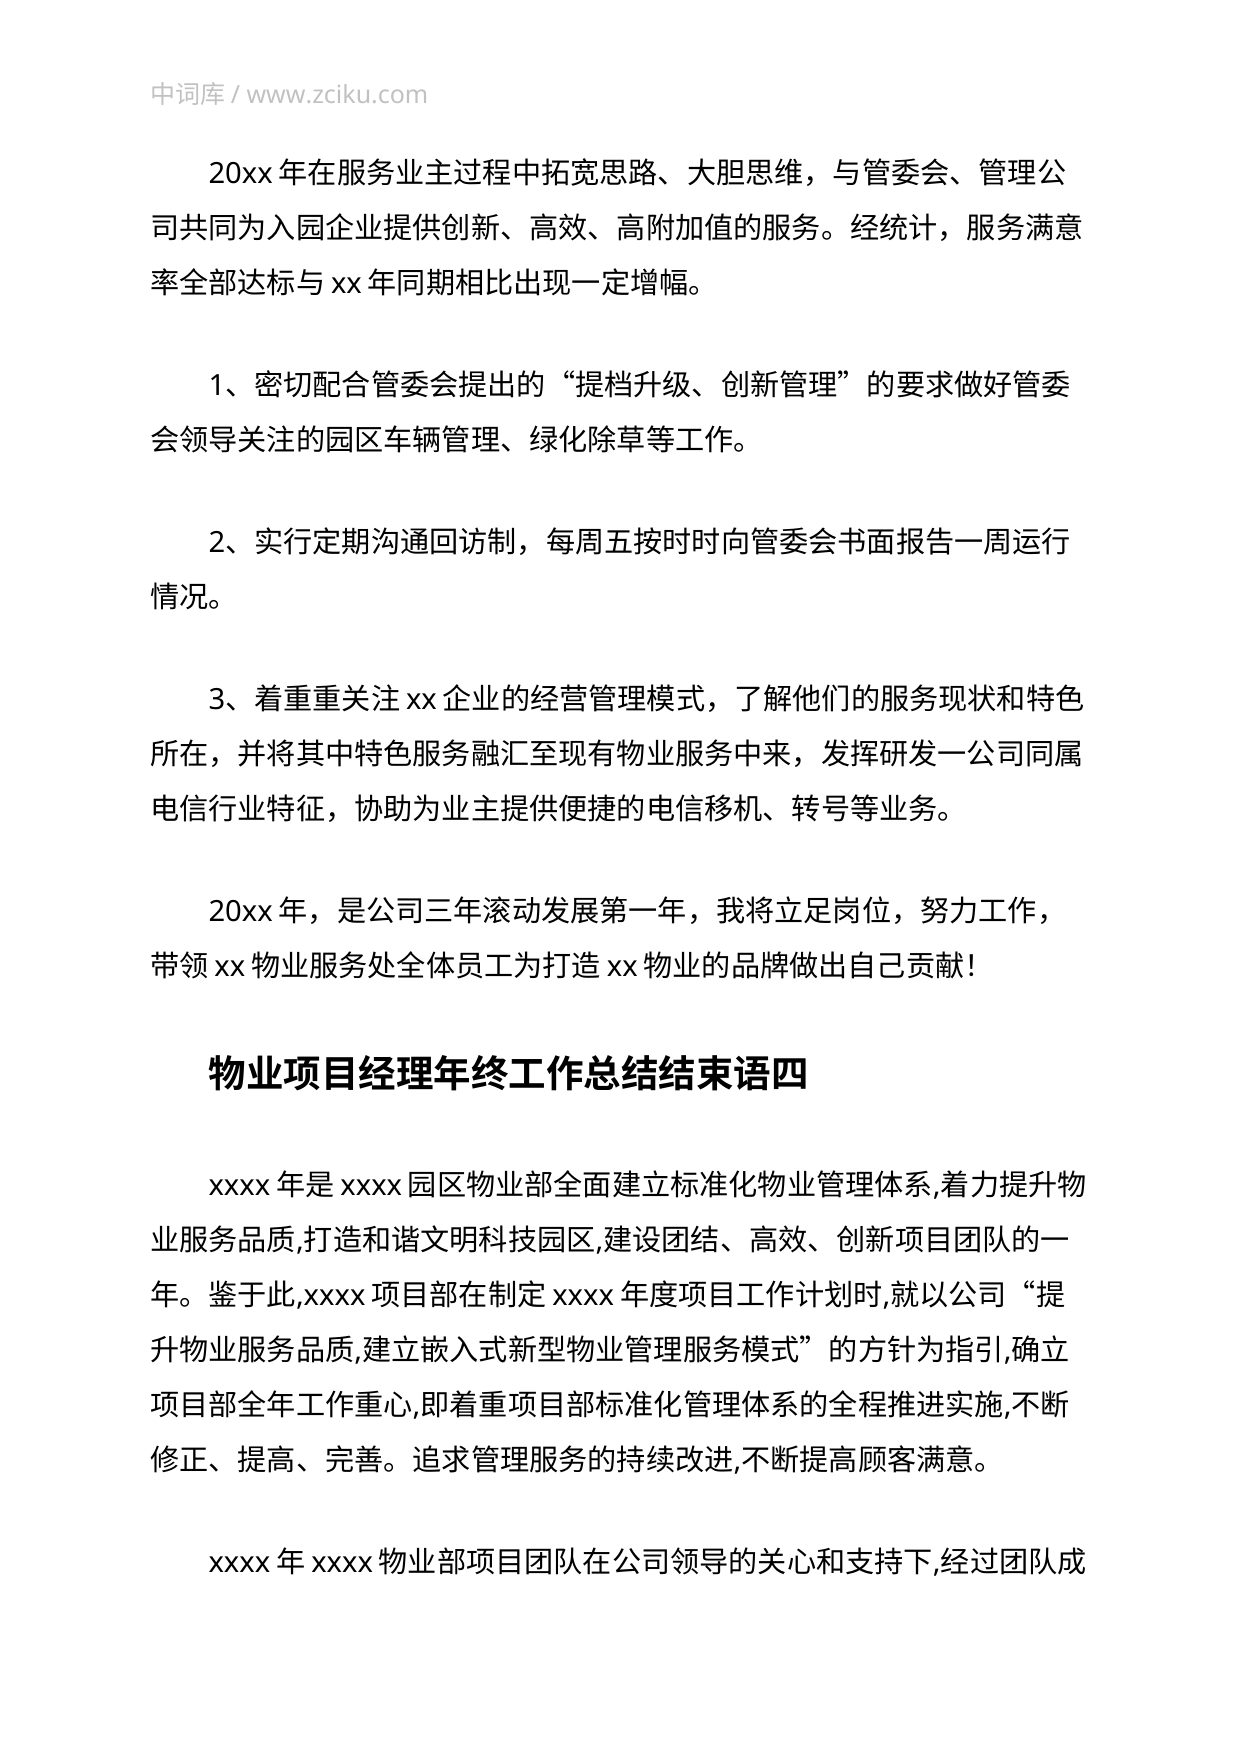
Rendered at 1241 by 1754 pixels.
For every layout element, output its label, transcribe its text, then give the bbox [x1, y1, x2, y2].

text 20xx年，是公司三年滚动发展第一年，我将立足岗位，努力工作，带领xx物业服务处全体员工为打造xx物业的品牌做出自己贡献！ [150, 887, 1090, 984]
text 2、实行定期沟通回访制，每周五按时时向管委会书面报告一周运行情况。 [150, 519, 1090, 616]
text 3、着重重关注xx企业的经营管理模式，了解他们的服务现状和特色所在，并将其中特色服务融汇至现有物业服务中来，发挥研发一公司同属电信行业特征，协助为业主提供便捷的电信移机、转号等业务。 [150, 675, 1090, 828]
text 1、密切配合管委会提出的“提档升级、创新管理”的要求做好管委会领导关注的园区车辆管理、绿化除草等工作。 [150, 362, 1090, 459]
text 20xx年在服务业主过程中拓宽思路、大胆思维，与管委会、管理公司共同为入园企业提供创新、高效、高附加值的服务。经统计，服务满意率全部达标与xx年同期相比出现一定增幅。 [150, 150, 1090, 302]
text xxxx年是xxxx园区物业部全面建立标准化物业管理体系,着力提升物业服务品质,打造和谐文明科技园区,建设团结、高效、创新项目团队的一年。鉴于此,xxxx项目部在制定xxxx年度项目工作计划时,就以公司“提升物业服务品质,建立嵌入式新型物业管理服务模式”的方针为指引,确立项目部全年工作重心,即着重项目部标准化管理体系的全程推进实施,不断修正、提高、完善。追求管理服务的持续改进,不断提高顾客满意。 [150, 1161, 1090, 1479]
text 物业项目经理年终工作总结结束语四 [150, 1044, 1090, 1098]
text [150, 1538, 1090, 1581]
